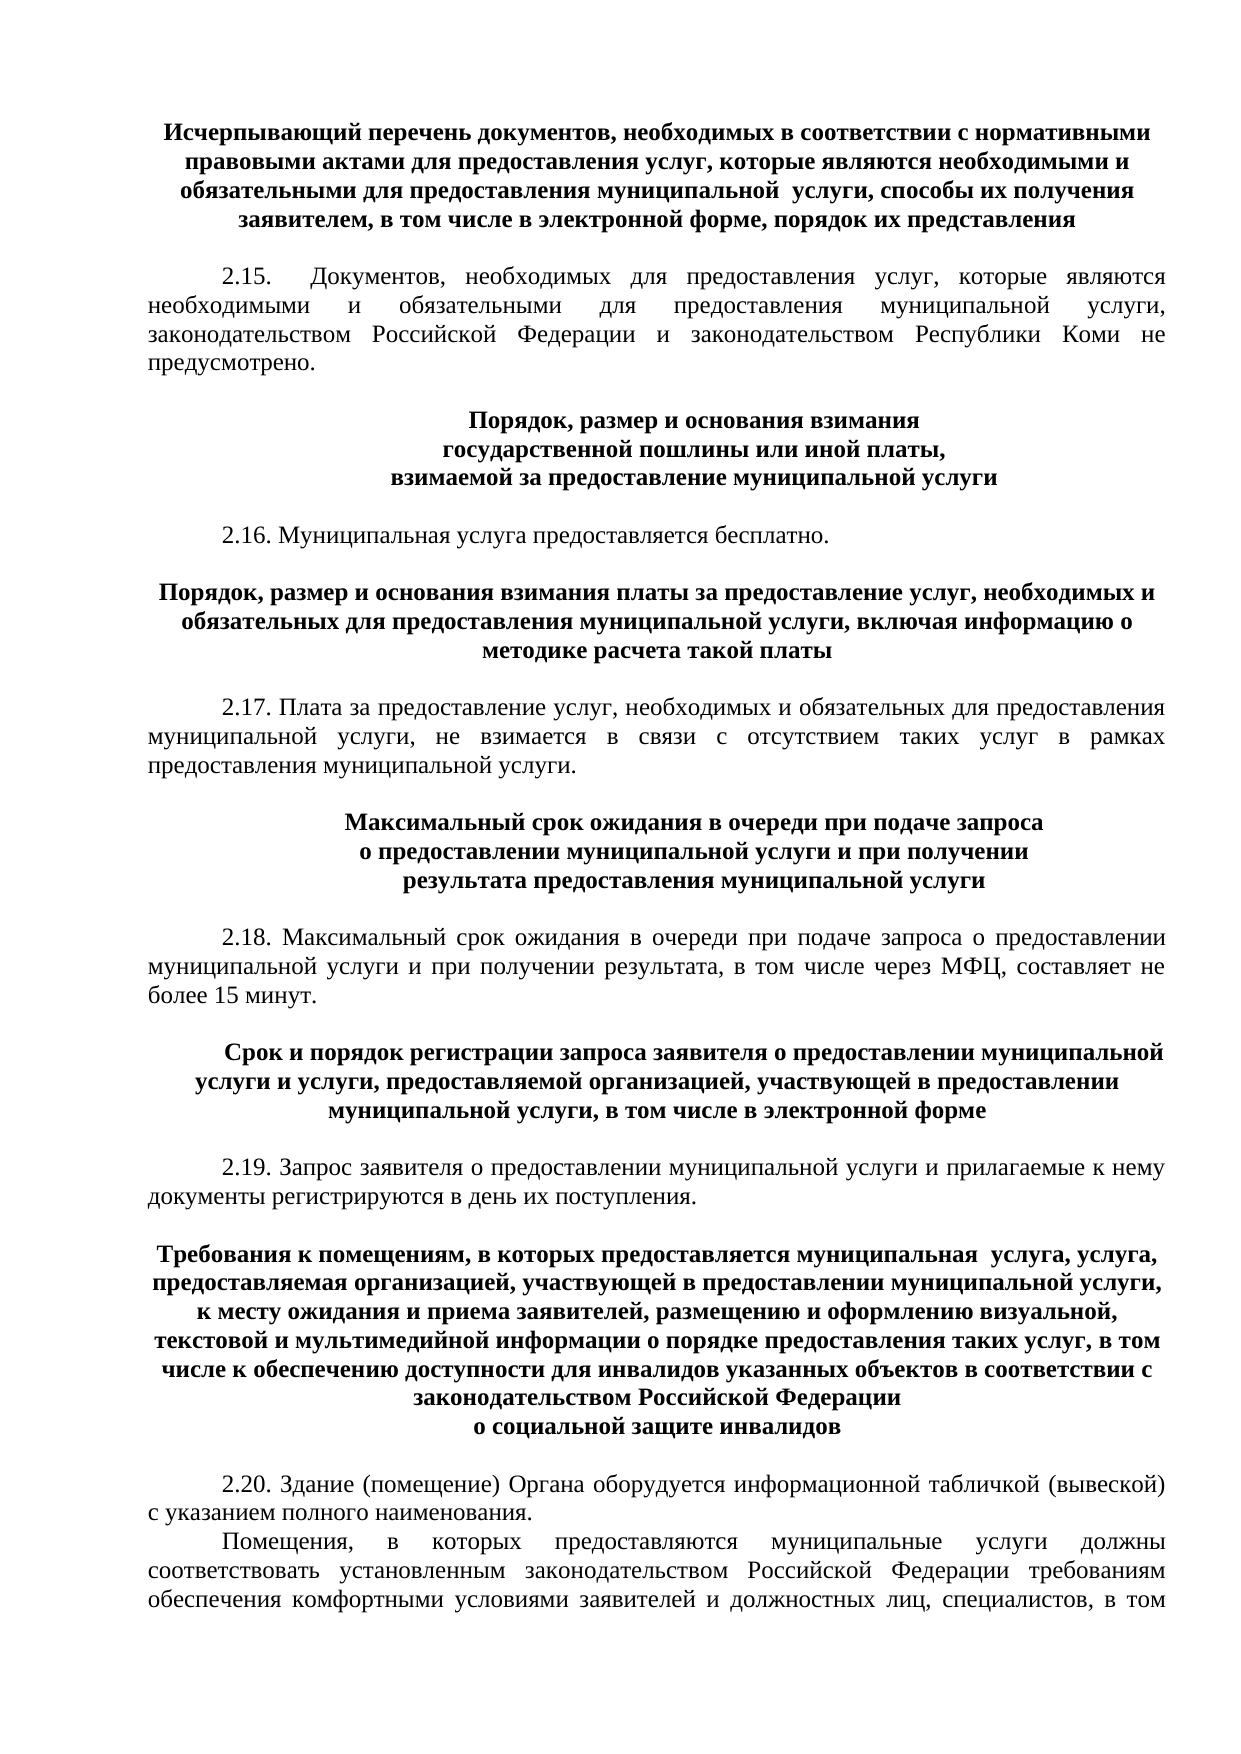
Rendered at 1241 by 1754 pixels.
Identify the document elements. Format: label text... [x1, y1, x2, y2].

text 2.17. Плата за предоставление услуг, необходимых и обязательных для предоставления муниципальной услуги, не взимается в связи с отсутствием таких услуг в рамках предоставления муниципальной услуги. [148, 692, 1167, 779]
text государственной пошлины или иной платы, [148, 434, 1167, 462]
text 2.18. Максимальный срок ожидания в очереди при подаче запроса о предоставлении муниципальной услуги и при получении результата, в том числе через МФЦ, составляет не более 15 минут. [148, 922, 1167, 1009]
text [148, 1526, 1167, 1612]
text Исчерпывающий перечень документов, необходимых в соответствии с нормативными правовыми актами для предоставления услуг, которые являются необходимыми и обязательными для предоставления муниципальной услуги, способы их получения заявителем, в том числе в электронной форме, порядок их представления [148, 117, 1167, 232]
text 2.19. Запрос заявителя о предоставлении муниципальной услуги и прилагаемые к нему документы регистрируются в день их поступления. [148, 1152, 1167, 1210]
text результата предоставления муниципальной услуги [148, 865, 1167, 894]
text Максимальный срок ожидания в очереди при подаче запроса [148, 807, 1167, 836]
text Срок и порядок регистрации запроса заявителя о предоставлении муниципальной услуги и услуги, предоставляемой организацией, участвующей в предоставлении муниципальной услуги, в том числе в электронной форме [148, 1037, 1167, 1124]
text о социальной защите инвалидов [148, 1411, 1167, 1440]
text о предоставлении муниципальной услуги и при получении [148, 836, 1167, 865]
text 2.16. Муниципальная услуга предоставляется бесплатно. [148, 520, 1167, 549]
text 2.20. Здание (помещение) Органа оборудуется информационной табличкой (вывеской) с указанием полного наименования. [148, 1469, 1167, 1526]
text Порядок, размер и основания взимания [148, 405, 1167, 434]
text взимаемой за предоставление муниципальной услуги [148, 462, 1167, 491]
text Порядок, размер и основания взимания платы за предоставление услуг, необходимых и обязательных для предоставления муниципальной услуги, включая информацию о методике расчета такой платы [148, 577, 1167, 664]
text 2.15. Документов, необходимых для предоставления услуг, которые являются необходимыми и обязательными для предоставления муниципальной услуги, законодательством Российской Федерации и законодательством Республики Коми не предусмотрено. [148, 261, 1167, 376]
text Требования к помещениям, в которых предоставляется муниципальная услуга, услуга, предоставляемая организацией, участвующей в предоставлении муниципальной услуги, к месту ожидания и приема заявителей, размещению и оформлению визуальной, текстовой и мультимедийной информации о порядке предоставления таких услуг, в том числе к обеспечению доступности для инвалидов указанных объектов в соответствии с законодательством Российской Федерации [148, 1239, 1167, 1411]
